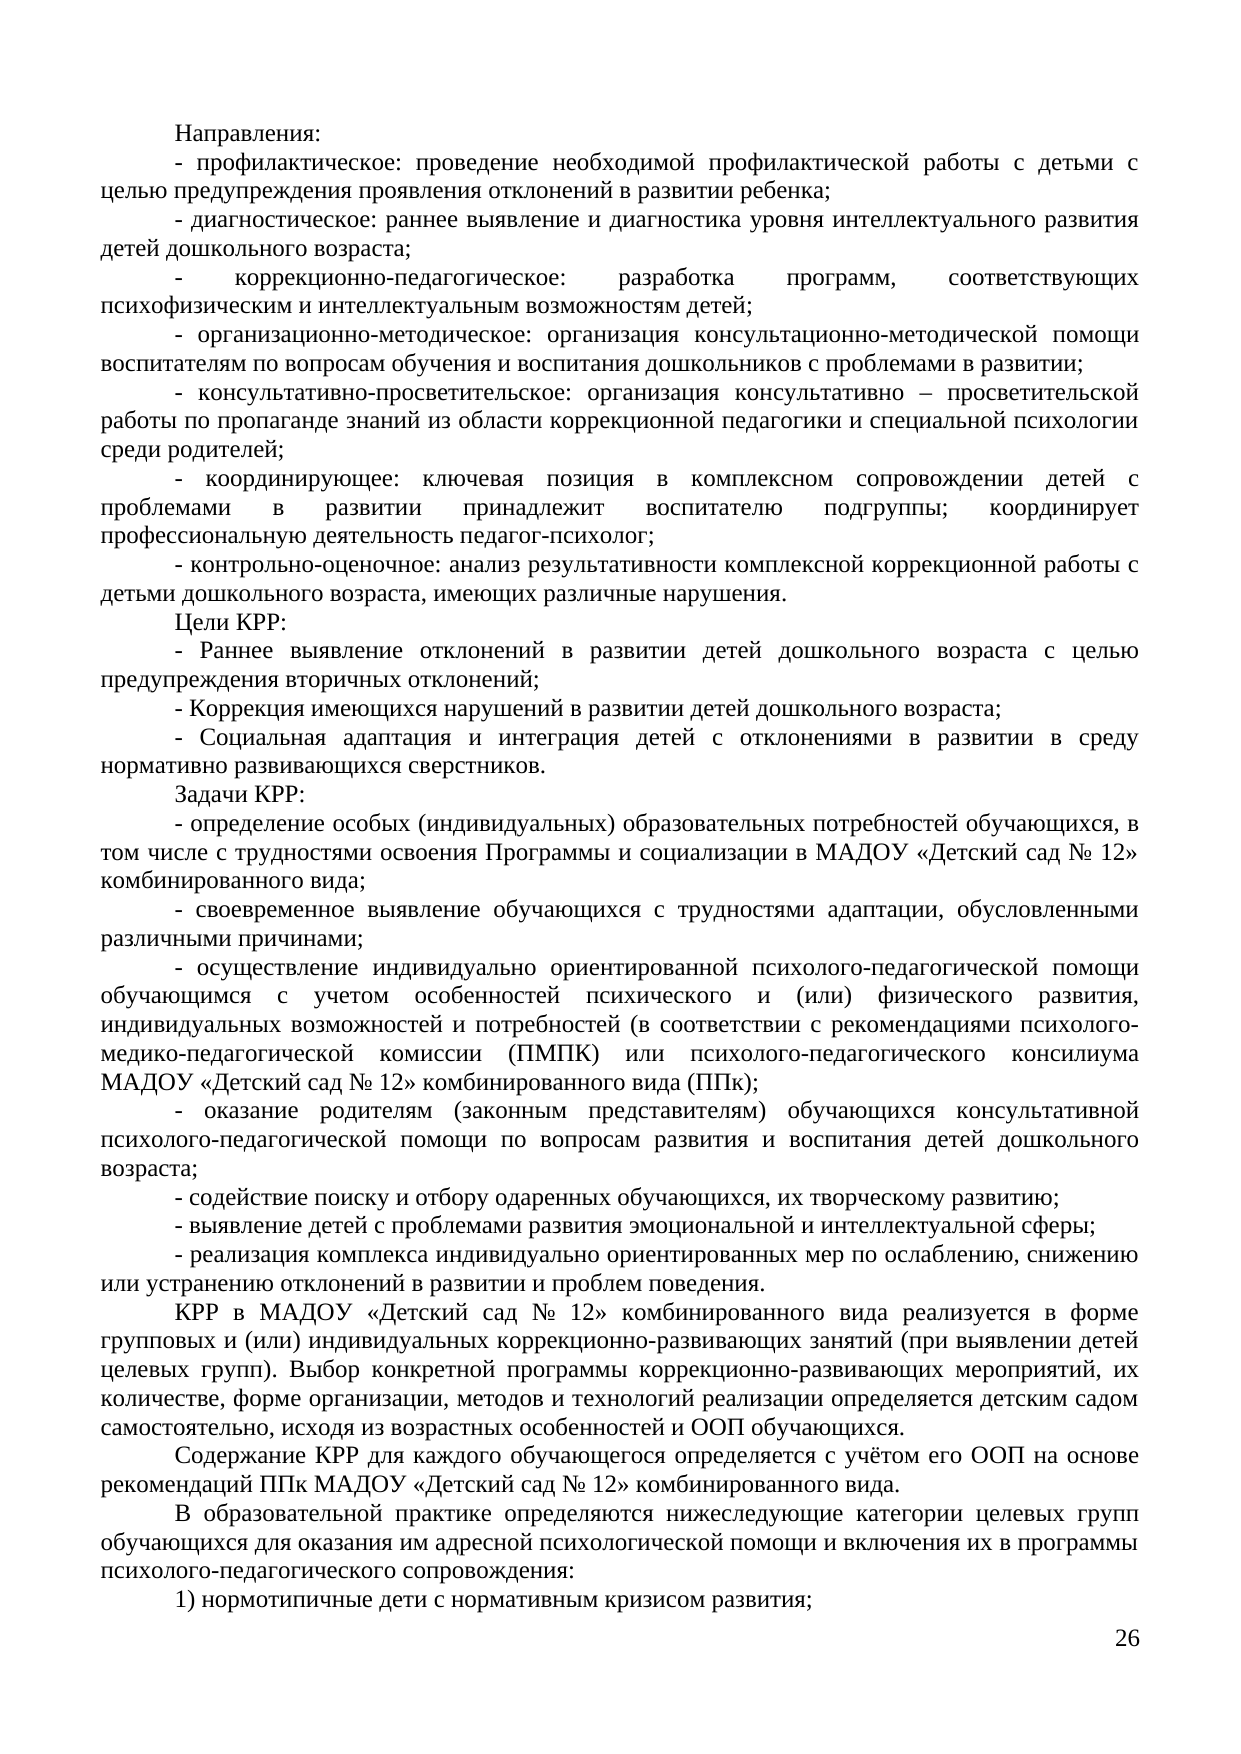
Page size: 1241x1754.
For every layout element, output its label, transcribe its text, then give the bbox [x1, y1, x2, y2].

text - своевременное выявление обучающихся с трудностями адаптации, обусловленными различными причинами; [100, 894, 1140, 952]
text - Раннее выявление отклонений в развитии детей дошкольного возраста с целью предупреждения вторичных отклонений; [100, 636, 1140, 693]
text Цели КРР: [100, 607, 1140, 636]
text 1) нормотипичные дети с нормативным кризисом развития; [100, 1584, 1140, 1613]
text - оказание родителям (законным представителям) обучающихся консультативной психолого-педагогической помощи по вопросам развития и воспитания детей дошкольного возраста; [100, 1096, 1140, 1182]
text - консультативно-просветительское: организация консультативно – просветительской работы по пропаганде знаний из области коррекционной педагогики и специальной психологии среди родителей; [100, 377, 1140, 463]
text - диагностическое: раннее выявление и диагностика уровня интеллектуального развития детей дошкольного возраста; [100, 204, 1140, 262]
text - координирующее: ключевая позиция в комплексном сопровождении детей с проблемами в развитии принадлежит воспитателю подгруппы; координирует профессиональную деятельность педагог-психолог; [100, 463, 1140, 549]
text - коррекционно-педагогическое: разработка программ, соответствующих психофизическим и интеллектуальным возможностям детей; [100, 262, 1140, 319]
text - реализация комплекса индивидуально ориентированных мер по ослаблению, снижению или устранению отклонений в развитии и проблем поведения. [100, 1239, 1140, 1297]
text В образовательной практике определяются нижеследующие категории целевых групп обучающихся для оказания им адресной психологической помощи и включения их в программы психолого-педагогического сопровождения: [100, 1498, 1140, 1584]
text Направления: [100, 118, 1140, 147]
text - содействие поиску и отбору одаренных обучающихся, их творческому развитию; [100, 1182, 1140, 1211]
text - осуществление индивидуально ориентированной психолого-педагогической помощи обучающимся с учетом особенностей психического и (или) физического развития, индивидуальных возможностей и потребностей (в соответствии с рекомендациями психолого- медико-педагогической комиссии (ПМПК) или психолого-педагогического консилиума МАДОУ «Детский сад № 12» комбинированного вида (ППк); [100, 952, 1140, 1096]
text - определение особых (индивидуальных) образовательных потребностей обучающихся, в том числе с трудностями освоения Программы и социализации в МАДОУ «Детский сад № 12» комбинированного вида; [100, 808, 1140, 894]
text Задачи КРР: [100, 779, 1140, 808]
text - организационно-методическое: организация консультационно-методической помощи воспитателям по вопросам обучения и воспитания дошкольников с проблемами в развитии; [100, 319, 1140, 377]
text - Социальная адаптация и интеграция детей с отклонениями в развитии в среду нормативно развивающихся сверстников. [100, 722, 1140, 779]
text - профилактическое: проведение необходимой профилактической работы с детьми с целью предупреждения проявления отклонений в развитии ребенка; [100, 147, 1140, 204]
text - контрольно-оценочное: анализ результативности комплексной коррекционной работы с детьми дошкольного возраста, имеющих различные нарушения. [100, 549, 1140, 607]
text Содержание КРР для каждого обучающегося определяется с учётом его ООП на основе рекомендаций ППк МАДОУ «Детский сад № 12» комбинированного вида. [100, 1441, 1140, 1498]
text КРР в МАДОУ «Детский сад № 12» комбинированного вида реализуется в форме групповых и (или) индивидуальных коррекционно-развивающих занятий (при выявлении детей целевых групп). Выбор конкретной программы коррекционно-развивающих мероприятий, их количестве, форме организации, методов и технологий реализации определяется детским садом самостоятельно, исходя из возрастных особенностей и ООП обучающихся. [100, 1297, 1140, 1441]
text - Коррекция имеющихся нарушений в развитии детей дошкольного возраста; [100, 693, 1140, 722]
text - выявление детей с проблемами развития эмоциональной и интеллектуальной сферы; [100, 1211, 1140, 1239]
